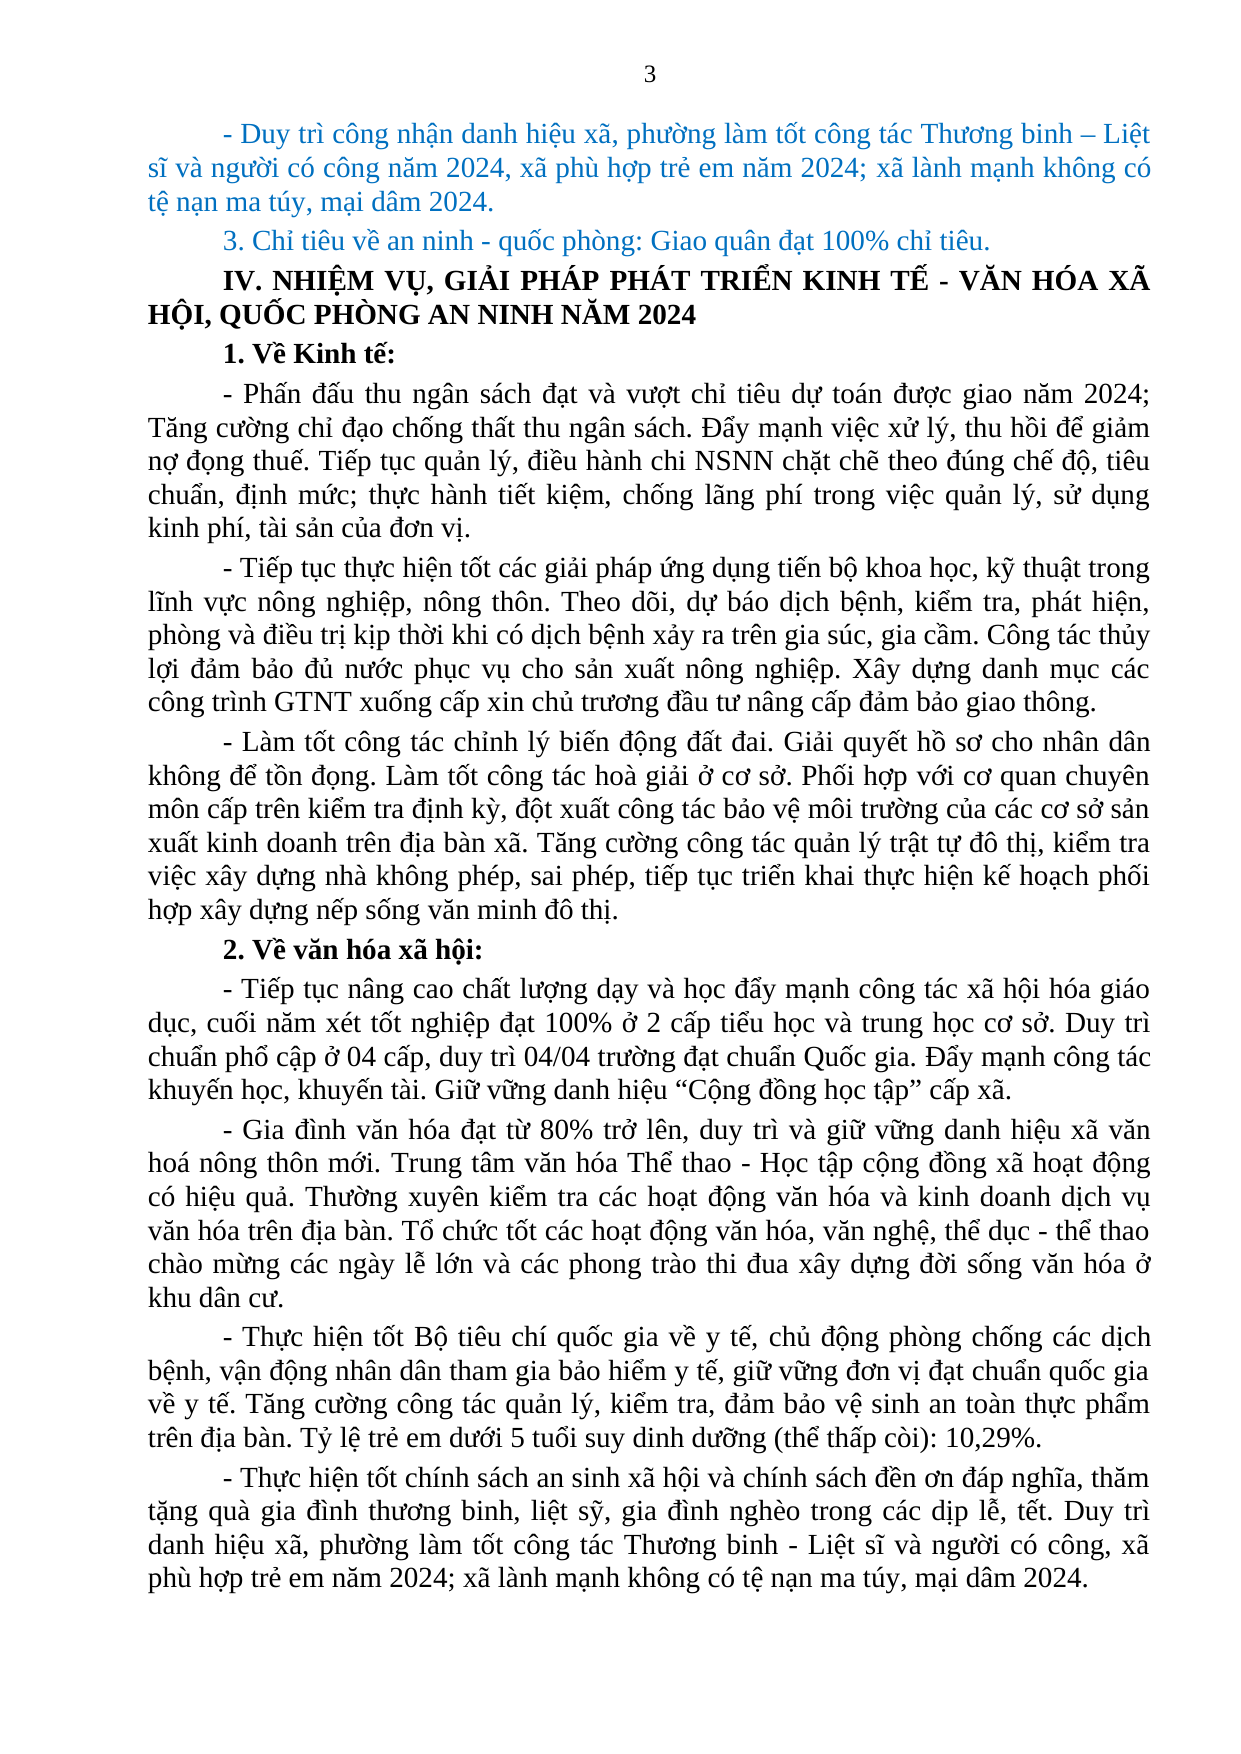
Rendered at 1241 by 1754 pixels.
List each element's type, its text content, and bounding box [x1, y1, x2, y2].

text - Tiếp tục thực hiện tốt các giải pháp ứng dụng tiến bộ khoa học, kỹ thuật trong lĩnh vực nông nghiệp, nông thôn. Theo dõi, dự báo dịch bệnh, kiểm tra, phát hiện, phòng và điều trị kịp thời khi có dịch bệnh xảy ra trên gia súc, gia cầm. Công tác thủy lợi đảm bảo đủ nước phục vụ cho sản xuất nông nghiệp. Xây dựng danh mục các công trình GTNT xuống cấp xin chủ trương đầu tư nâng cấp đảm bảo giao thông. [148, 550, 1152, 718]
text - Thực hiện tốt Bộ tiêu chí quốc gia về y tế, chủ động phòng chống các dịch bệnh, vận động nhân dân tham gia bảo hiểm y tế, giữ vững đơn vị đạt chuẩn quốc gia về y tế. Tăng cường công tác quản lý, kiểm tra, đảm bảo vệ sinh an toàn thực phẩm trên địa bàn. Tỷ lệ trẻ em dưới 5 tuổi suy dinh dưỡng (thể thấp còi): 10,29%. [148, 1319, 1152, 1454]
text - Tiếp tục nâng cao chất lượng dạy và học đẩy mạnh công tác xã hội hóa giáo dục, cuối năm xét tốt nghiệp đạt 100% ở 2 cấp tiểu học và trung học cơ sở. Duy trì chuẩn phổ cập ở 04 cấp, duy trì 04/04 trường đạt chuẩn Quốc gia. Đẩy mạnh công tác khuyến học, khuyến tài. Giữ vững danh hiệu “Cộng đồng học tập” cấp xã. [148, 972, 1152, 1106]
text - Duy trì công nhận danh hiệu xã, phường làm tốt công tác Thương binh – Liệt sĩ và người có công năm 2024, xã phù hợp trẻ em năm 2024; xã lành mạnh không có tệ nạn ma túy, mại dâm 2024. [148, 117, 1152, 217]
text 2. Về văn hóa xã hội: [148, 932, 1152, 965]
text 3. Chỉ tiêu về an ninh - quốc phòng: Giao quân đạt 100% chỉ tiêu. [148, 223, 1152, 257]
text - Thực hiện tốt chính sách an sinh xã hội và chính sách đền ơn đáp nghĩa, thăm tặng quà gia đình thương binh, liệt sỹ, gia đình nghèo trong các dịp lễ, tết. Duy trì danh hiệu xã, phường làm tốt công tác Thương binh - Liệt sĩ và người có công, xã phù hợp trẻ em năm 2024; xã lành mạnh không có tệ nạn ma túy, mại dâm 2024. [148, 1460, 1152, 1625]
text - Làm tốt công tác chỉnh lý biến động đất đai. Giải quyết hồ sơ cho nhân dân không để tồn đọng. Làm tốt công tác hoà giải ở cơ sở. Phối hợp với cơ quan chuyên môn cấp trên kiểm tra định kỳ, đột xuất công tác bảo vệ môi trường của các cơ sở sản xuất kinh doanh trên địa bàn xã. Tăng cường công tác quản lý trật tự đô thị, kiểm tra việc xây dựng nhà không phép, sai phép, tiếp tục triển khai thực hiện kế hoạch phối hợp xây dựng nếp sống văn minh đô thị. [148, 724, 1152, 926]
text IV. NHIỆM VỤ, GIẢI PHÁP PHÁT TRIỂN KINH TẾ - VĂN HÓA XÃ HỘI, QUỐC PHÒNG AN NINH NĂM 2024 [148, 263, 1152, 330]
text 1. Về Kinh tế: [148, 337, 1152, 370]
text - Phấn đấu thu ngân sách đạt và vượt chỉ tiêu dự toán được giao năm 2024; Tăng cường chỉ đạo chống thất thu ngân sách. Đẩy mạnh việc xử lý, thu hồi để giảm nợ đọng thuế. Tiếp tục quản lý, điều hành chi NSNN chặt chẽ theo đúng chế độ, tiêu chuẩn, định mức; thực hành tiết kiệm, chống lãng phí trong việc quản lý, sử dụng kinh phí, tài sản của đơn vị. [148, 376, 1152, 544]
text - Gia đình văn hóa đạt từ 80% trở lên, duy trì và giữ vững danh hiệu xã văn hoá nông thôn mới. Trung tâm văn hóa Thể thao - Học tập cộng đồng xã hoạt động có hiệu quả. Thường xuyên kiểm tra các hoạt động văn hóa và kinh doanh dịch vụ văn hóa trên địa bàn. Tổ chức tốt các hoạt động văn hóa, văn nghệ, thể dục - thể thao chào mừng các ngày lễ lớn và các phong trào thi đua xây dựng đời sống văn hóa ở khu dân cư. [148, 1112, 1152, 1313]
